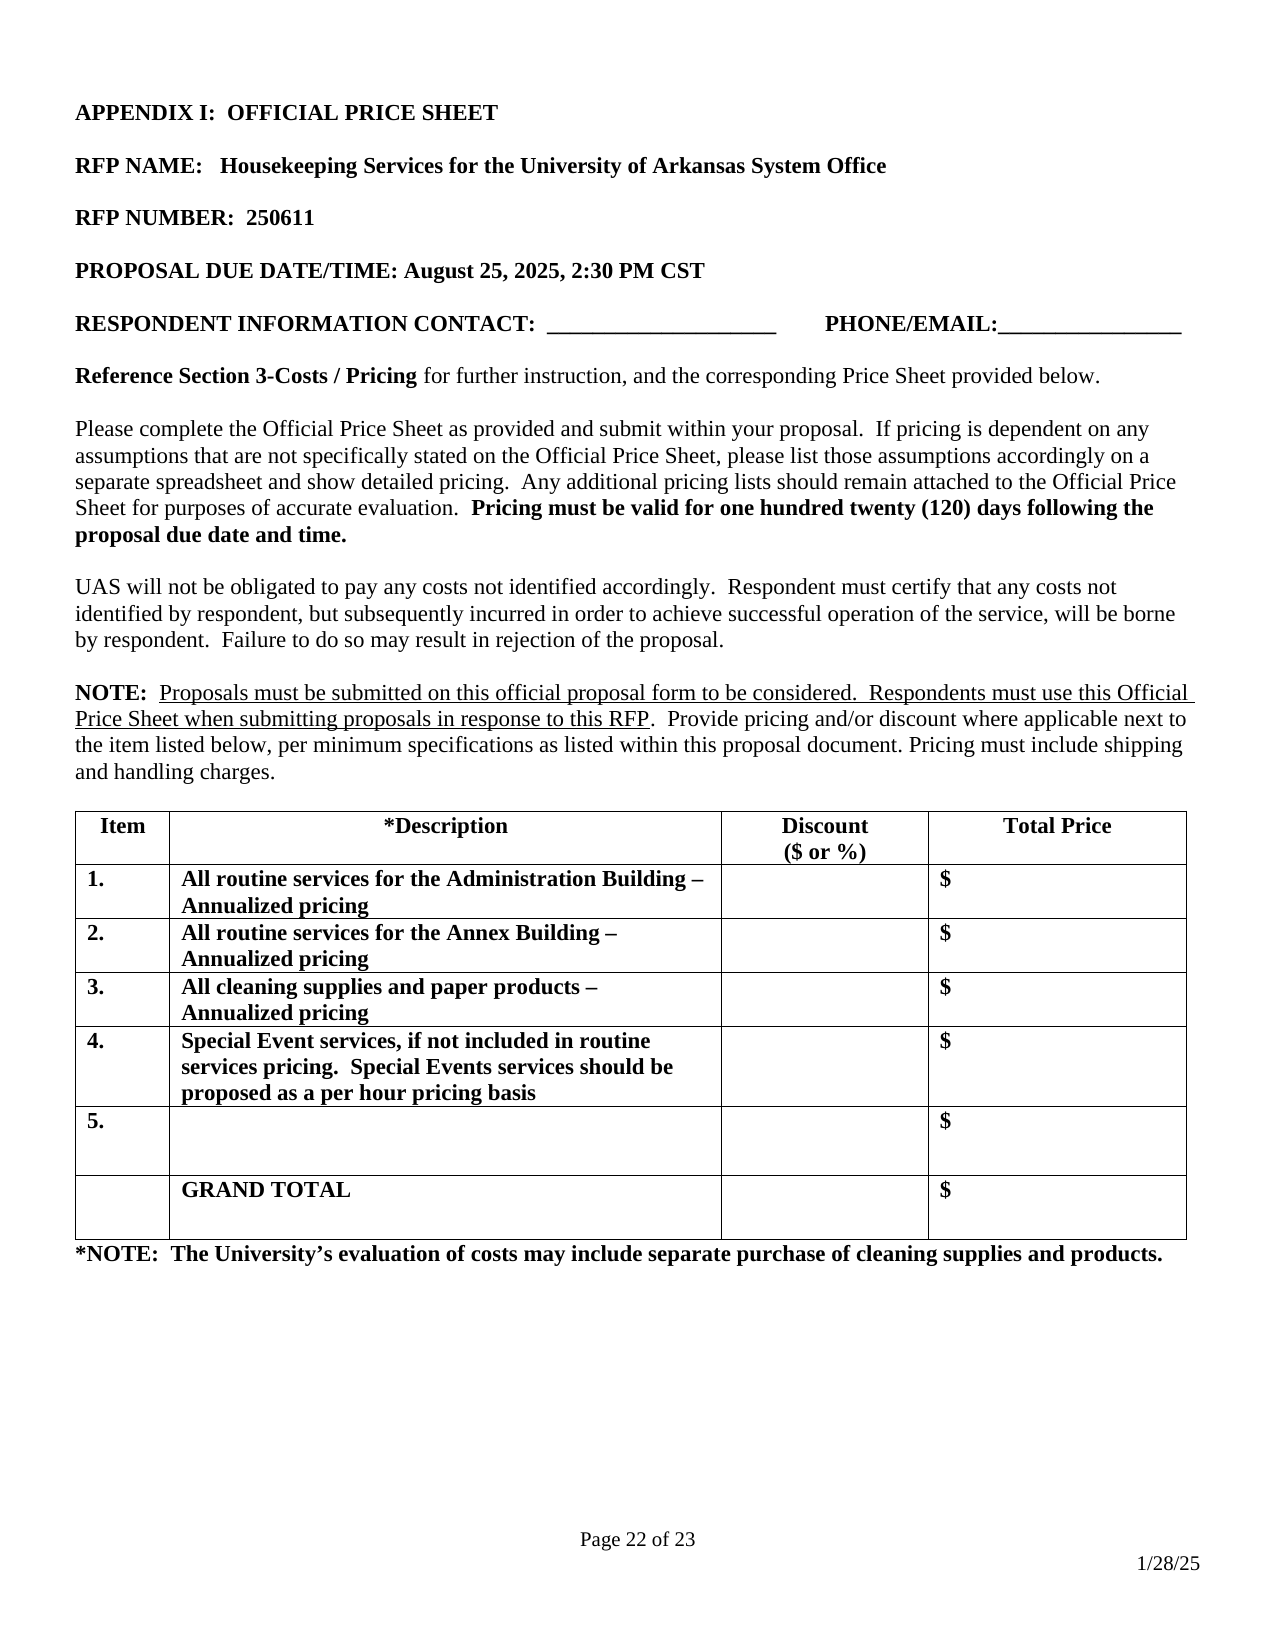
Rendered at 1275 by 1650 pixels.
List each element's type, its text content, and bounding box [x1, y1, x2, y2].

text *NOTE: The University’s evaluation of costs may include separate purchase of cleaning supplies and products. [75, 1240, 1200, 1267]
text PROPOSAL DUE DATE/TIME: August 25, 2025, 2:30 PM CST [75, 257, 1200, 283]
table_cell $ [929, 919, 1186, 972]
text RFP NUMBER: 250611 [75, 204, 1200, 231]
text RFP NAME: Housekeeping Services for the University of Arkansas System Office [75, 152, 1200, 178]
text Please complete the Official Price Sheet as provided and submit within your proposal. If pricing is dependent on any assumptions that are not specifically stated on the Official Price Sheet, please list those assumptions accordingly on a separate spreadsheet and show detailed pricing. Any additional pricing lists should remain attached to the Official Price Sheet for purposes of accurate evaluation. Pricing must be valid for one hundred twenty (120) days following the proposal due date and time. [75, 415, 1200, 547]
table_cell [722, 1027, 928, 1106]
table_cell [722, 919, 928, 972]
table_cell $ [929, 973, 1186, 1026]
text RESPONDENT INFORMATION CONTACT: ____________________ PHONE/EMAIL:________________ [75, 310, 1200, 336]
table_cell [76, 1176, 169, 1239]
table_cell All routine services for the Administration Building – Annualized pricing [170, 865, 721, 918]
table_cell Special Event services, if not included in routine services pricing. Special Events services should be proposed as a per hour pricing basis [170, 1027, 721, 1106]
table_cell $ [929, 1176, 1186, 1239]
table_cell [722, 1107, 928, 1175]
table_cell All cleaning supplies and paper products – Annualized pricing [170, 973, 721, 1026]
table_header Discount ($ or %) [722, 812, 928, 864]
table_cell 5. [76, 1107, 169, 1175]
table_cell $ [929, 1027, 1186, 1106]
text NOTE: Proposals must be submitted on this official proposal form to be considered. Respondents must use this Official Price Sheet when submitting proposals in response to this RFP. Provide pricing and/or discount where applicable next to the item listed below, per minimum specifications as listed within this proposal document. Pricing must include shipping and handling charges. [75, 679, 1200, 784]
table_cell All routine services for the Annex Building – Annualized pricing [170, 919, 721, 972]
table_cell [722, 1176, 928, 1239]
table_cell [722, 973, 928, 1026]
table_cell 2. [76, 919, 169, 972]
table_cell $ [929, 865, 1186, 918]
table_cell 1. [76, 865, 169, 918]
table_cell [170, 1107, 721, 1175]
table_header Item [76, 812, 169, 864]
text Reference Section 3-Costs / Pricing for further instruction, and the corresponding Price Sheet provided below. [75, 363, 1200, 389]
text APPENDIX I: OFFICIAL PRICE SHEET [75, 99, 1200, 125]
table_header Total Price [929, 812, 1186, 864]
table_cell [722, 865, 928, 918]
table_header *Description [170, 812, 721, 864]
table_cell 3. [76, 973, 169, 1026]
table_cell $ [929, 1107, 1186, 1175]
table_cell 4. [76, 1027, 169, 1106]
text UAS will not be obligated to pay any costs not identified accordingly. Respondent must certify that any costs not identified by respondent, but subsequently incurred in order to achieve successful operation of the service, will be borne by respondent. Failure to do so may result in rejection of the proposal. [75, 573, 1200, 652]
table_cell GRAND TOTAL [170, 1176, 721, 1239]
